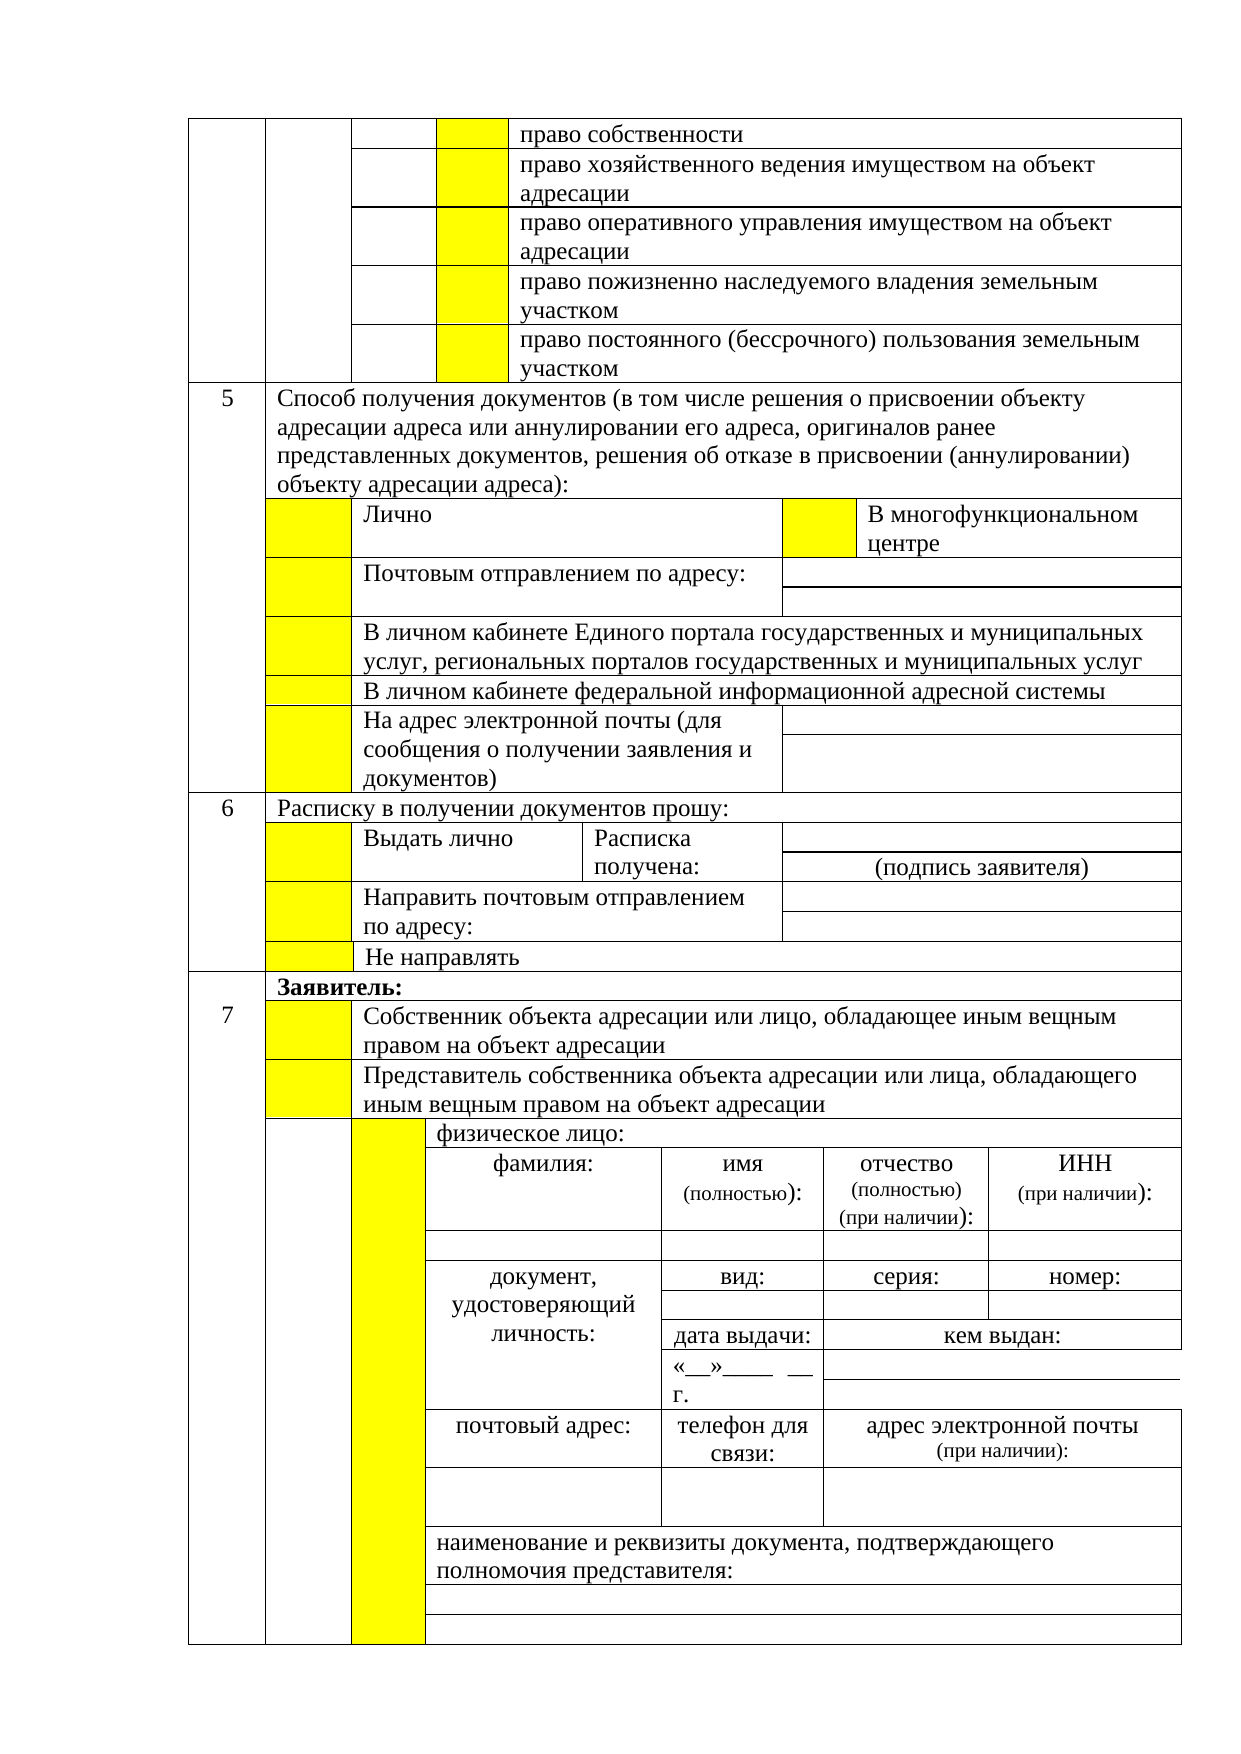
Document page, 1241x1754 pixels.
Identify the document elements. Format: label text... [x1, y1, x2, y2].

table_cell [352, 266, 436, 323]
table_cell [352, 149, 436, 206]
table_cell Представитель собственника объекта адресации или лица, обладающего иным вещным правом на объект адресации [352, 1060, 1181, 1117]
table_cell [824, 1291, 988, 1319]
table_cell телефон для связи: [662, 1410, 823, 1467]
table_cell [352, 1119, 425, 1644]
table_cell [783, 499, 856, 557]
table_cell [783, 823, 1181, 851]
table_cell В личном кабинете Единого портала государственных и муниципальных услуг, региональных порталов государственных и муниципальных услуг [352, 617, 1181, 675]
table_cell право пожизненно наследуемого владения земельным участком [509, 266, 1181, 323]
table_cell [783, 882, 1181, 911]
table_cell фамилия: [426, 1148, 661, 1230]
table_cell [266, 851, 351, 881]
table_cell [266, 706, 351, 792]
table_cell [266, 617, 351, 675]
table_cell [266, 558, 351, 616]
table_cell [662, 1231, 823, 1260]
table_cell право хозяйственного ведения имуществом на объект адресации [509, 149, 1181, 206]
table_cell серия: [824, 1261, 988, 1289]
table_cell [266, 882, 351, 941]
table_cell [266, 119, 351, 382]
table_cell право постоянного (бессрочного) пользования земельным участком [509, 325, 1181, 382]
table_cell наименование и реквизиты документа, подтверждающего полномочия представителя: [426, 1527, 1181, 1584]
table_cell Заявитель: [266, 972, 1181, 1000]
table_cell дата выдачи: [662, 1320, 823, 1349]
table_cell В многофункциональном центре [857, 499, 1181, 557]
table_cell ИНН (при наличии): [989, 1148, 1181, 1230]
table_cell документ, удостоверяющий личность: [426, 1261, 661, 1409]
table_cell вид: [662, 1261, 823, 1289]
table_cell [989, 1231, 1181, 1260]
table_cell 6 [189, 793, 265, 941]
table_cell [662, 1291, 823, 1319]
table_cell [266, 499, 351, 557]
table_cell [426, 1231, 661, 1260]
table_cell [989, 1291, 1181, 1319]
table_cell отчество (полностью) (при наличии): [824, 1148, 988, 1230]
table_cell Почтовым отправлением по адресу: [352, 558, 782, 616]
table_cell [266, 1119, 351, 1644]
table_cell Направить почтовым отправлением по адресу: [352, 882, 782, 941]
table_cell Не направлять [354, 942, 1181, 971]
table_cell [266, 942, 353, 971]
table_cell Собственник объекта адресации или лицо, обладающее иным вещным правом на объект адресации [352, 1001, 1181, 1059]
table_cell [426, 1468, 661, 1526]
table_cell Способ получения документов (в том числе решения о присвоении объекту адресации адреса или аннулировании его адреса, оригиналов ранее представленных документов, решения об отказе в присвоении (аннулировании) объекту адресации адреса): [266, 383, 1181, 498]
table_cell «__»____ __ г. [662, 1350, 823, 1409]
table_cell [783, 912, 1181, 941]
table_cell 7 [189, 972, 265, 1644]
table_cell [662, 1468, 823, 1526]
table_cell [437, 119, 508, 148]
table_cell Выдать лично [352, 823, 582, 881]
table_cell [824, 1379, 1181, 1409]
table_cell Лично [352, 499, 782, 557]
table_cell Расписку в получении документов прошу: [266, 793, 1181, 822]
table_cell [437, 208, 508, 265]
table_cell кем выдан: [824, 1320, 1181, 1349]
table_cell [783, 588, 1181, 616]
table_cell [783, 735, 1181, 792]
table_cell [783, 558, 1181, 586]
table_cell право собственности [509, 119, 1181, 148]
table_cell [189, 941, 265, 971]
table_cell 5 [189, 383, 265, 792]
table_cell [437, 266, 508, 323]
table_cell физическое лицо: [426, 1119, 1181, 1147]
table_cell Расписка получена: [583, 823, 782, 881]
table_cell [824, 1231, 988, 1260]
table_cell [266, 1001, 351, 1059]
table_cell [352, 119, 436, 148]
table_cell [266, 1060, 351, 1117]
table_cell [426, 1585, 1181, 1614]
table_cell право оперативного управления имуществом на объект адресации [509, 208, 1181, 265]
table_cell [352, 325, 436, 382]
table_cell [266, 676, 351, 704]
table_cell [426, 1615, 1181, 1644]
table_cell [783, 706, 1181, 734]
table_cell [824, 1468, 1181, 1526]
table_cell (подпись заявителя) [783, 853, 1181, 881]
table_cell [352, 208, 436, 265]
table_cell В личном кабинете федеральной информационной адресной системы [352, 676, 1181, 704]
table_cell [437, 149, 508, 206]
table_cell [189, 119, 265, 382]
table_cell [824, 1350, 1181, 1379]
table_cell номер: [989, 1261, 1181, 1289]
table_cell [437, 325, 508, 382]
table_cell адрес электронной почты (при наличии): [824, 1410, 1181, 1467]
table_cell [266, 823, 351, 851]
table_cell почтовый адрес: [426, 1410, 661, 1467]
table_cell имя (полностью): [662, 1148, 823, 1230]
table_cell На адрес электронной почты (для сообщения о получении заявления и документов) [352, 706, 782, 792]
